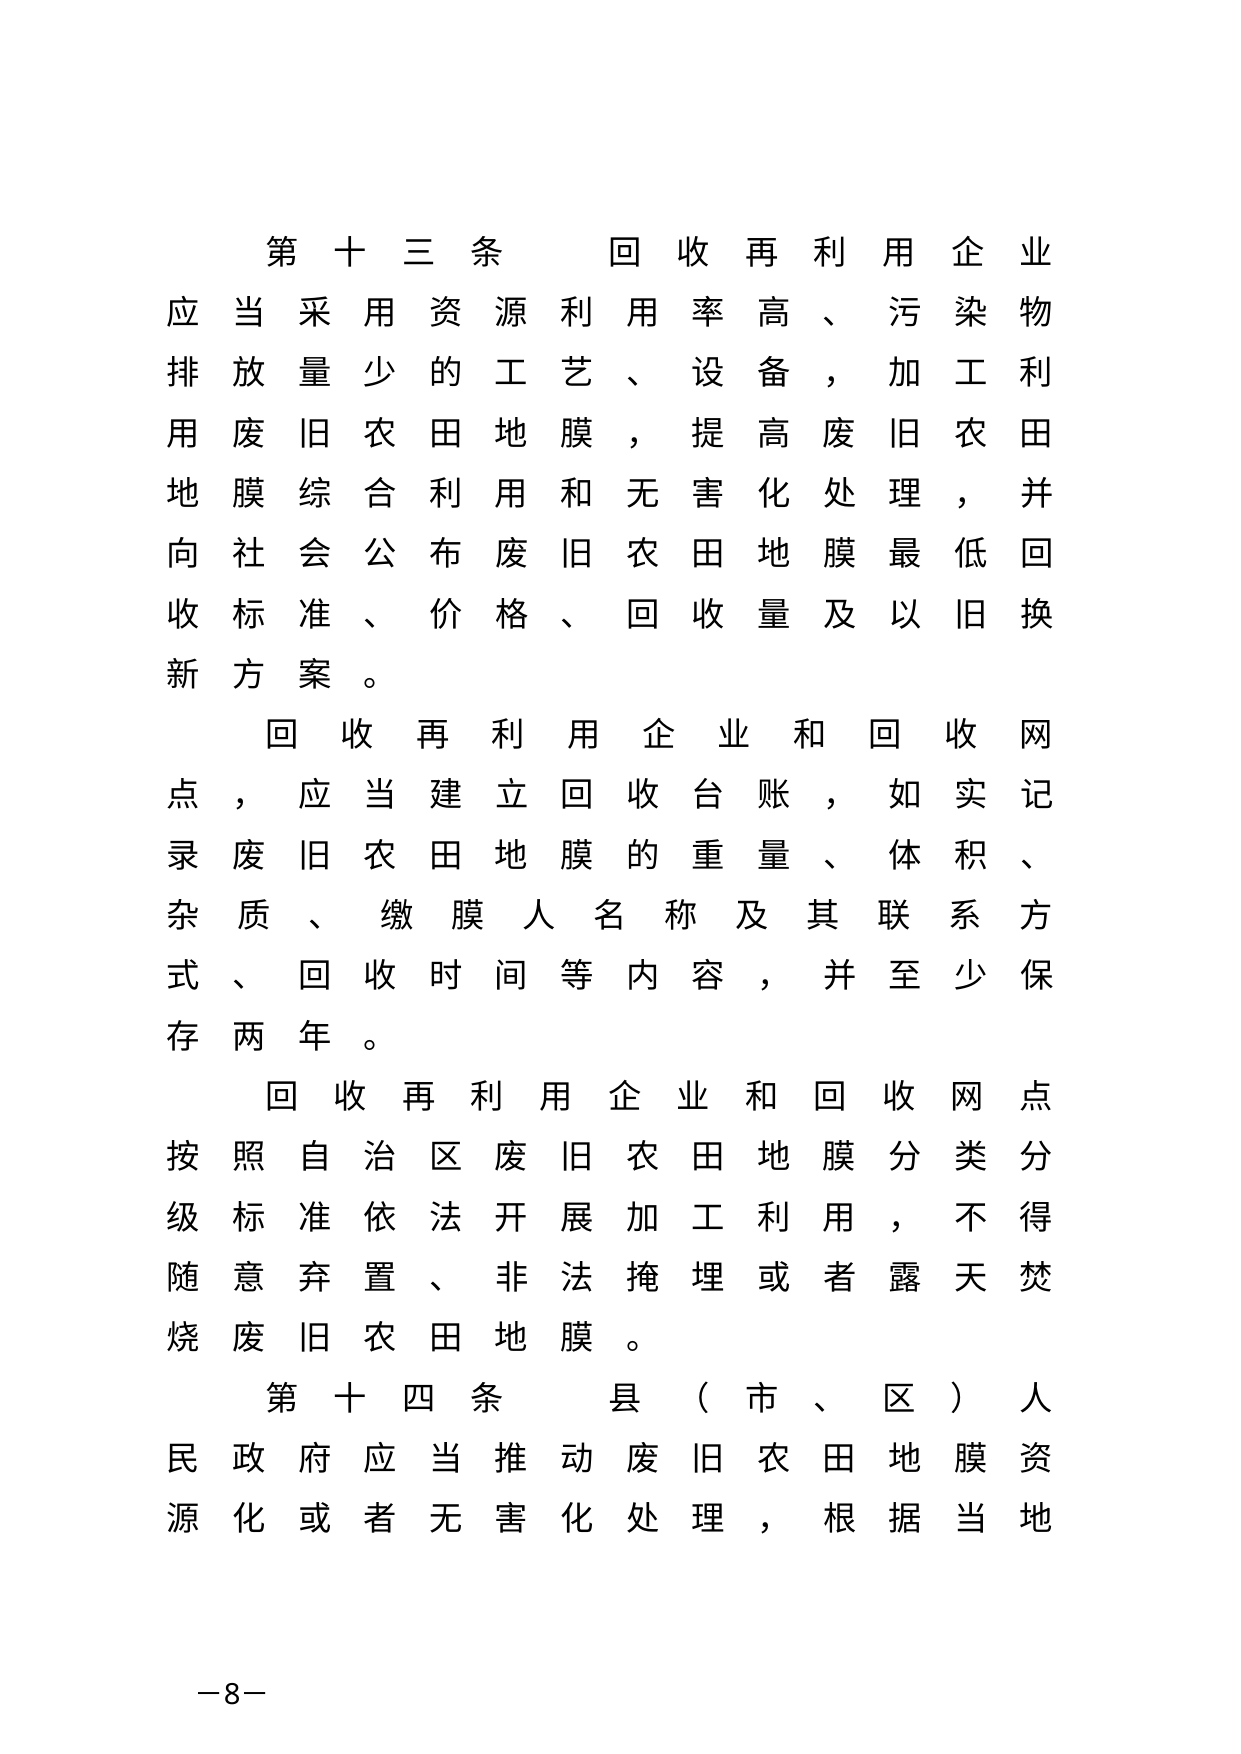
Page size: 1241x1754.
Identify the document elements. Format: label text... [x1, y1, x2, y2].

text 回收再利用企业和回收网点按照自治区废旧农田地膜分类分级标准依法开展加工利用，不得随意弃置、非法掩埋或者露天焚烧废旧农田地膜。 [167, 1064, 1085, 1365]
text 回收再利用企业和回收网点，应当建立回收台账，如实记录废旧农田地膜的重量、体积、杂质、缴膜人名称及其联系方式、回收时间等内容，并至少保存两年。 [167, 702, 1085, 1064]
text 第十三条 回收再利用企业应当采用资源利用率高、污染物排放量少的工艺、设备，加工利用废旧农田地膜，提高废旧农田地膜综合利用和无害化处理，并向社会公布废旧农田地膜最低回收标准、价格、回收量及以旧换新方案。 [167, 219, 1085, 702]
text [167, 1365, 1085, 1546]
